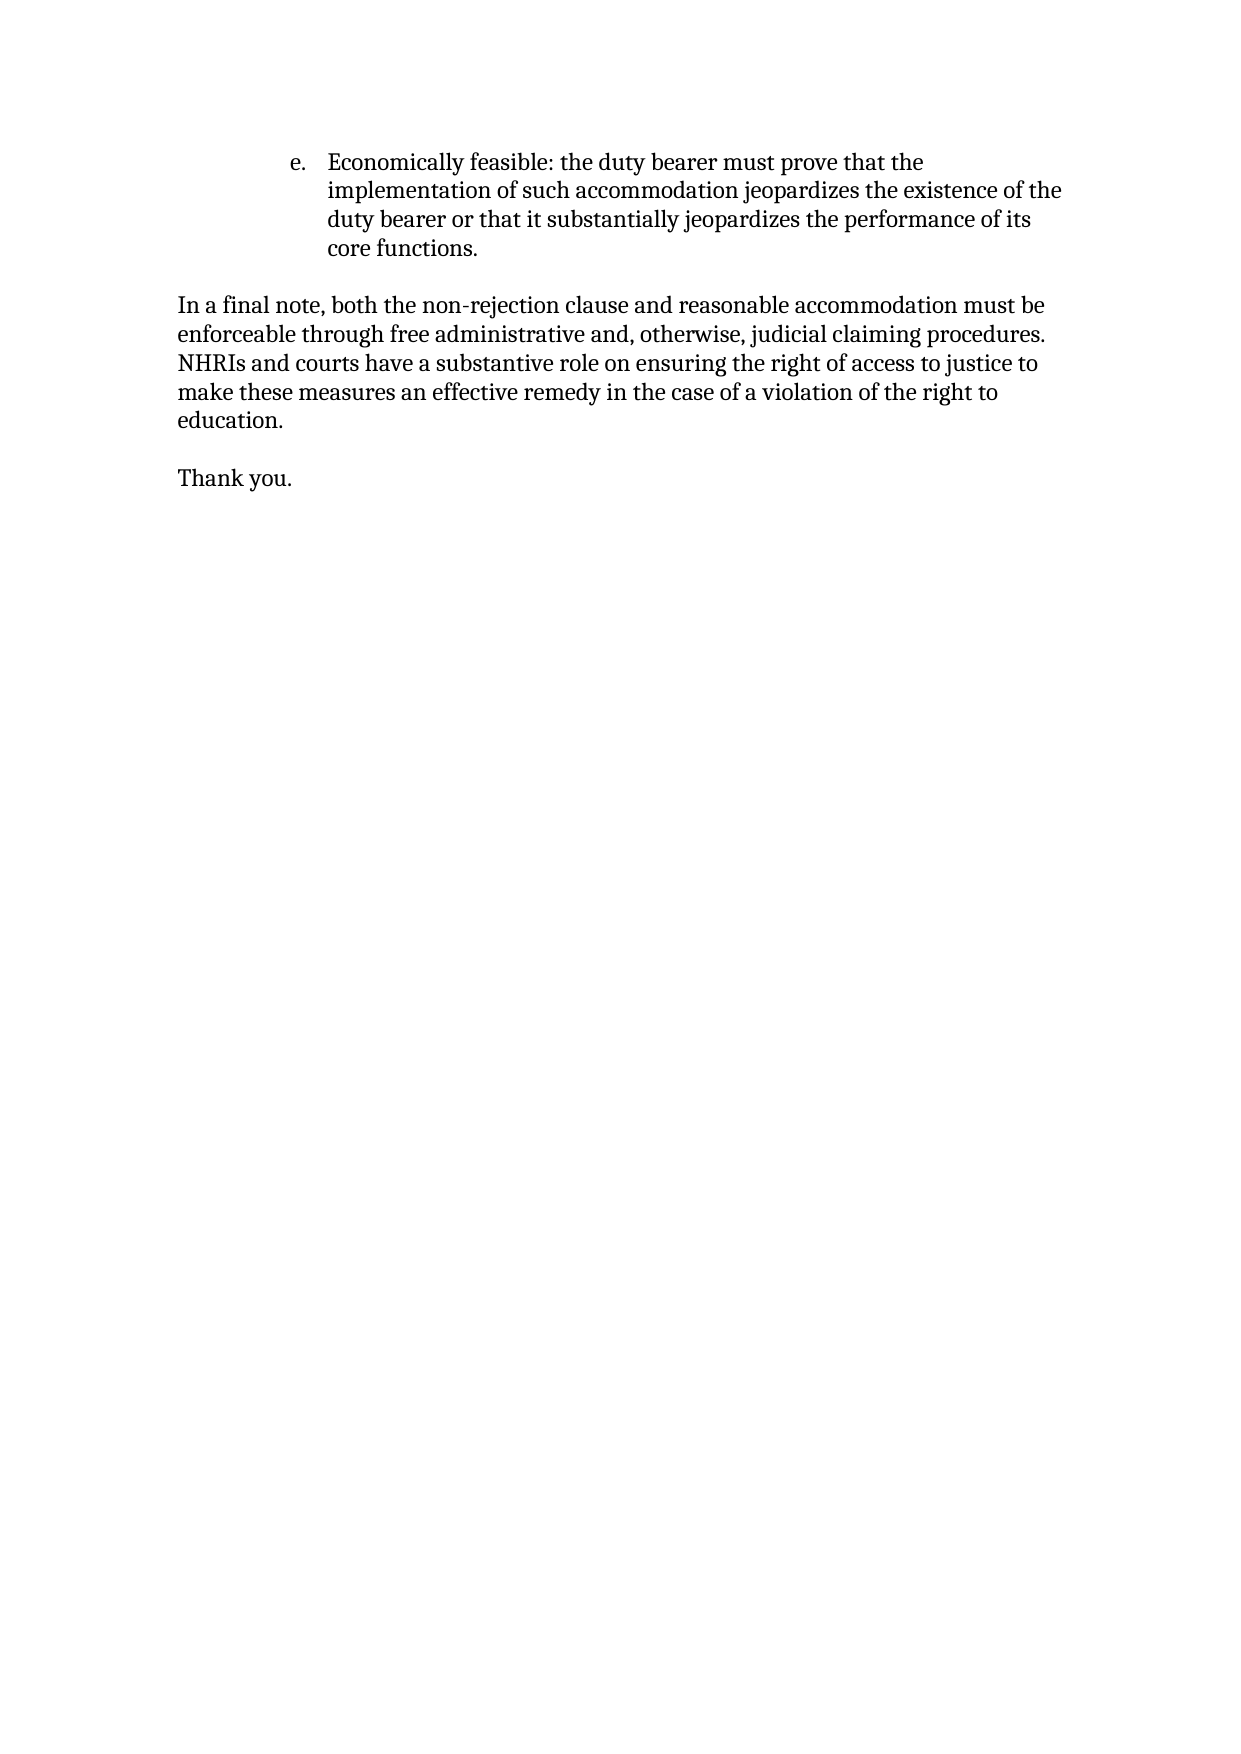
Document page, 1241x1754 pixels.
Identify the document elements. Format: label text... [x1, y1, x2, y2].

text Thank you. [177, 464, 1063, 493]
text In a final note, both the non-rejection clause and reasonable accommodation must be enforceable through free administrative and, otherwise, judicial claiming procedures. NHRIs and courts have a substantive role on ensuring the right of access to justice to make these measures an effective remedy in the case of a violation of the right to education. [177, 291, 1063, 435]
list Economically feasible: the duty bearer must prove that the implementation of such accommodation jeopardizes the existence of the duty bearer or that it substantially jeopardizes the performance of its core functions. [290, 148, 1063, 263]
